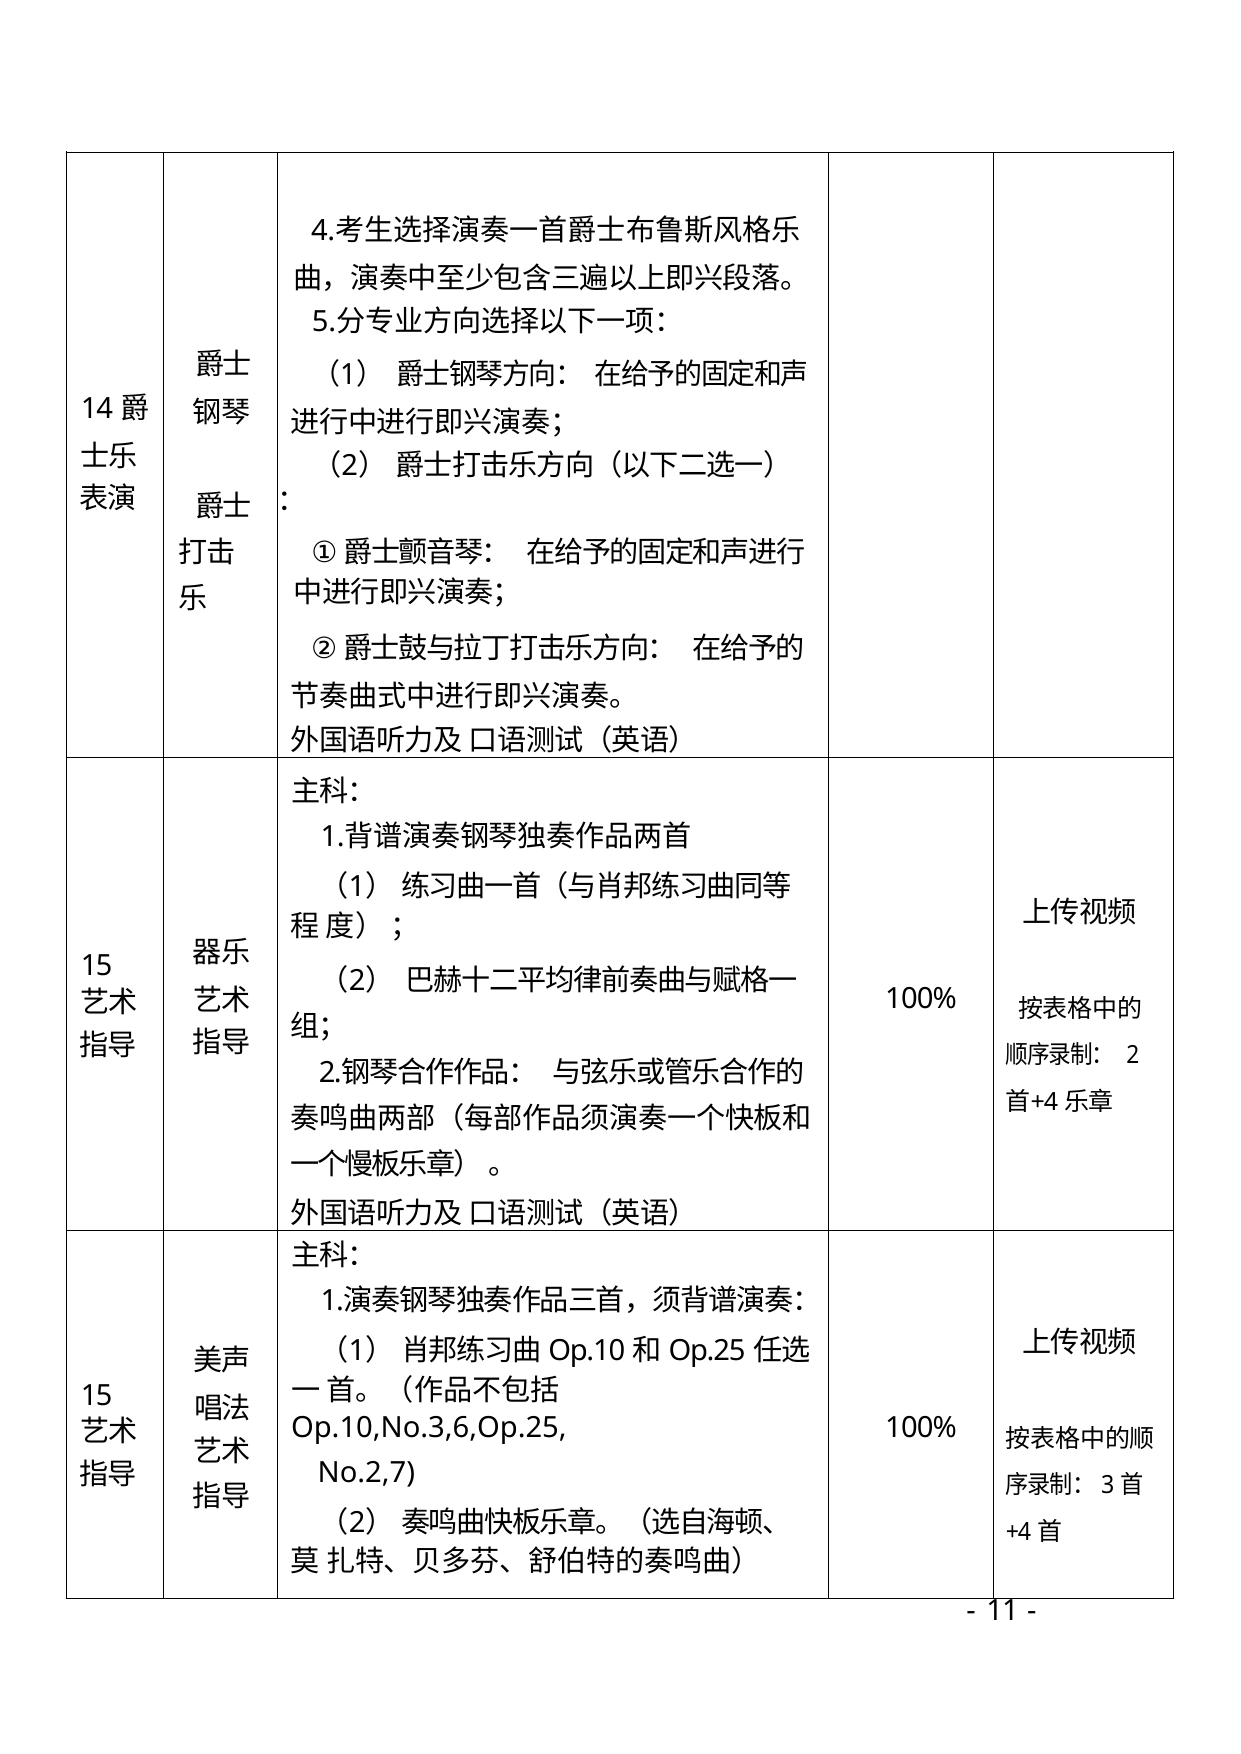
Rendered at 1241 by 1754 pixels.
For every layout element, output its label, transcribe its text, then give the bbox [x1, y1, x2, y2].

table_cell 主科： 1.背谱演奏钢琴独奏作品两首 （1） 练习曲一首（与肖邦练习曲同等程 度） ； （2） 巴赫十二平均律前奏曲与赋格一 组； 2.钢琴合作作品： 与弦乐或管乐合作的 奏鸣曲两部（每部作品须演奏一个快板和 一个慢板乐章） 。 外国语听力及 口语测试（英语） [278, 758, 828, 1230]
table_header 4.考生选择演奏一首爵士布鲁斯风格乐 曲，演奏中至少包含三遍以上即兴段落。 5.分专业方向选择以下一项： （1） 爵士钢琴方向： 在给予的固定和声 进行中进行即兴演奏； （2） 爵士打击乐方向（以下二选一） ： ①爵士颤音琴： 在给予的固定和声进行 中进行即兴演奏； ②爵士鼓与拉丁打击乐方向： 在给予的 节奏曲式中进行即兴演奏。 外国语听力及 口语测试（英语） [278, 153, 828, 757]
table_header [829, 153, 993, 757]
table_cell 器乐 艺术 指导 [164, 758, 277, 1230]
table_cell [278, 1231, 828, 1598]
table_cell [994, 1231, 1173, 1598]
table_cell 上传视频 按表格中的 顺序录制： 2 首+4 乐章 [994, 758, 1173, 1230]
table_cell 100% [829, 1231, 993, 1598]
table_cell 15 艺术 指导 [67, 758, 163, 1230]
table_cell 美声 唱法 艺术 指导 [164, 1231, 277, 1598]
table_cell 100% [829, 758, 993, 1230]
table_cell 15 艺术 指导 [67, 1231, 163, 1598]
table_header 14 爵 士乐 表演 [67, 153, 163, 757]
table_header 爵士 钢琴 爵士 打击乐 [164, 153, 277, 757]
table_header [994, 153, 1173, 757]
